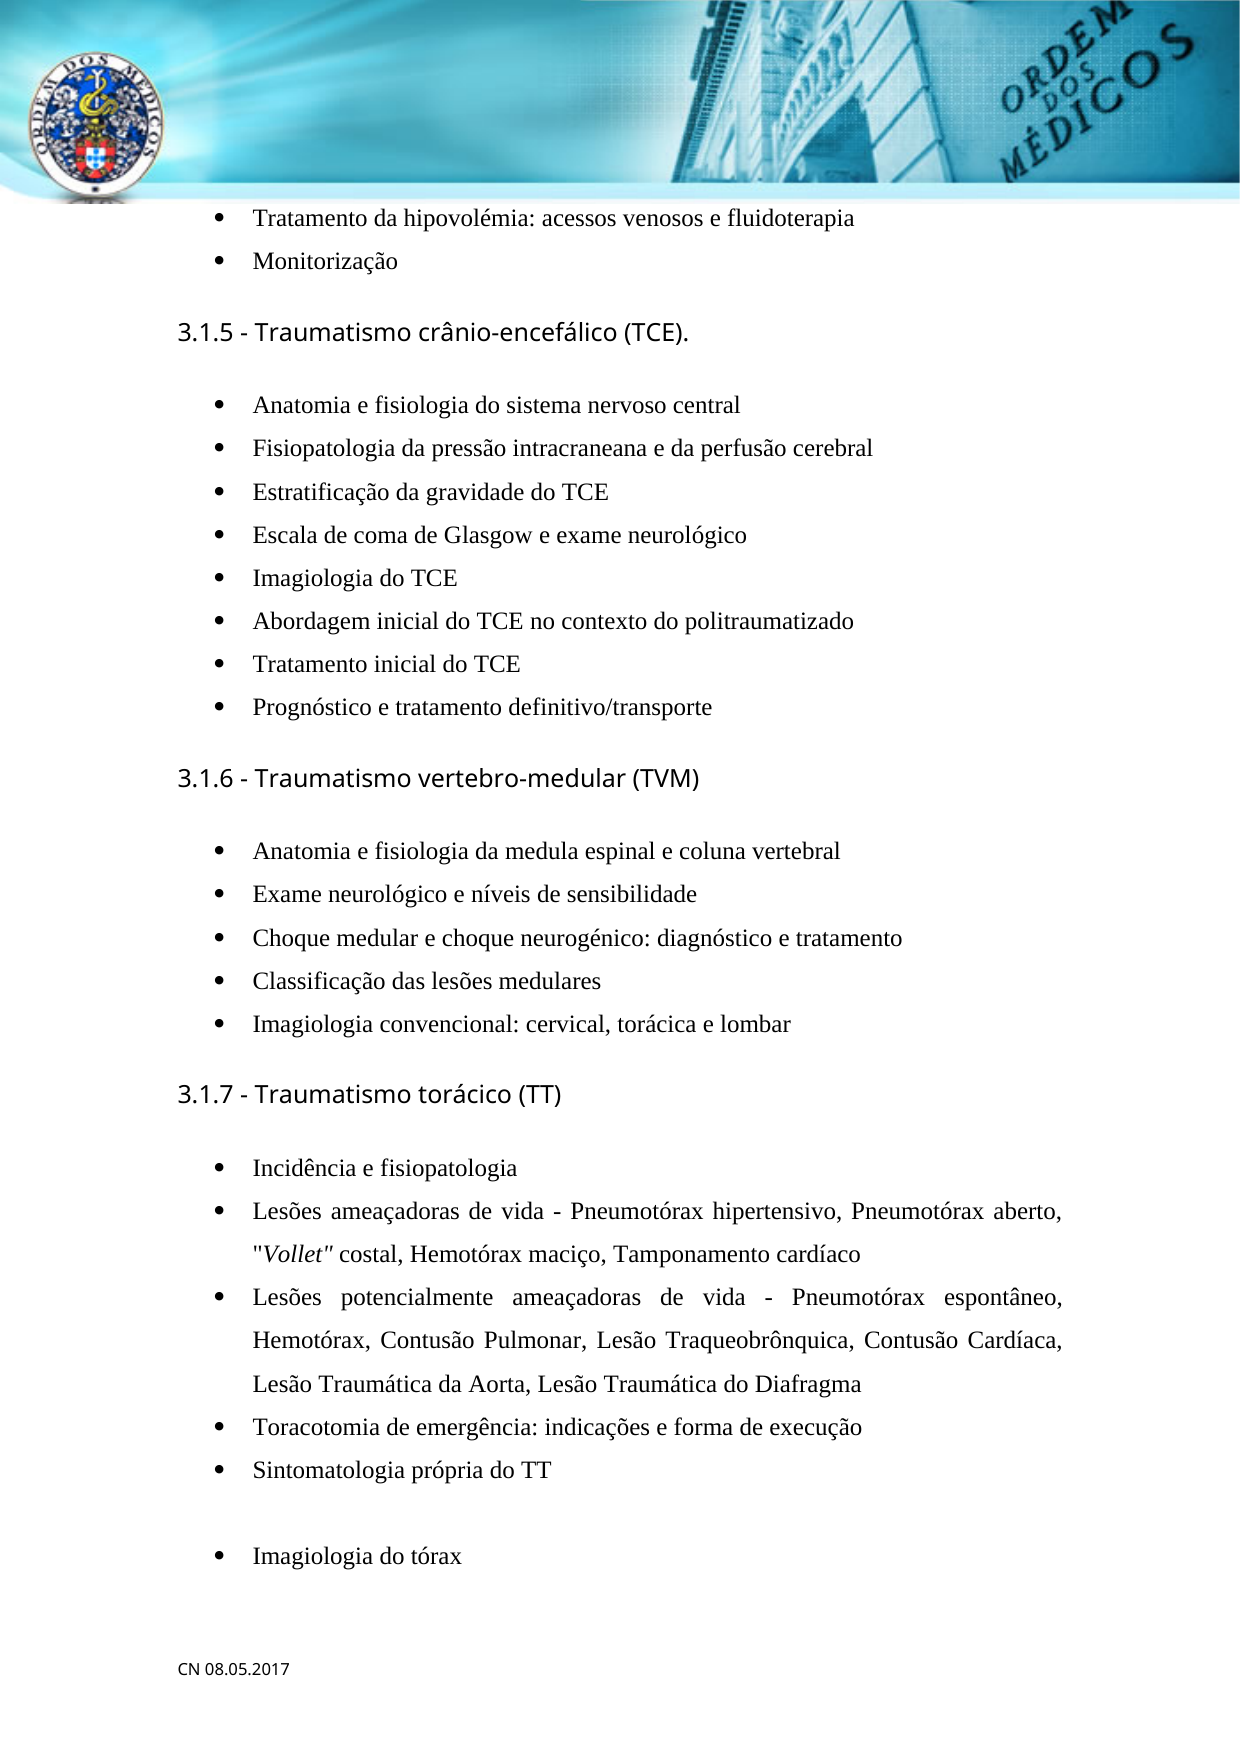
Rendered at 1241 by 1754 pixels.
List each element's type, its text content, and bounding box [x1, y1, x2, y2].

list Exame neurológico e níveis de sensibilidade [215, 879, 1063, 908]
list Estratificação da gravidade do TCE [215, 477, 1063, 505]
text 3.1.6 - Traumatismo vertebro-medular (TVM) [177, 760, 1063, 794]
list Abordagem inicial do TCE no contexto do politraumatizado [215, 606, 1063, 635]
text 3.1.7 - Traumatismo torácico (TT) [177, 1077, 1063, 1111]
list Lesões potencialmente ameaçadoras de vida - Pneumotórax espontâneo, Hemotórax, Contusão Pulmonar, Lesão Traqueobrônquica, Contusão Cardíaca, Lesão Traumática da Aorta, Lesão Traumática do Diafragma [215, 1282, 1063, 1397]
list Fisiopatologia da pressão intracraneana e da perfusão cerebral [215, 433, 1063, 462]
list Incidência e fisiopatologia [215, 1153, 1063, 1182]
list Prognóstico e tratamento definitivo/transporte [215, 692, 1063, 721]
list Choque medular e choque neurogénico: diagnóstico e tratamento [215, 923, 1063, 951]
list Imagiologia do tórax [215, 1541, 1063, 1570]
list Imagiologia convencional: cervical, torácica e lombar [215, 1009, 1063, 1038]
list Sintomatologia própria do TT [215, 1455, 1063, 1484]
list Tratamento inicial do TCE [215, 649, 1063, 678]
list Imagiologia do TCE [215, 563, 1063, 592]
list Anatomia e fisiologia da medula espinal e coluna vertebral [215, 836, 1063, 865]
list Lesões ameaçadoras de vida - Pneumotórax hipertensivo, Pneumotórax aberto, "Vollet" costal, Hemotórax maciço, Tamponamento cardíaco [215, 1196, 1063, 1268]
list Tratamento da hipovolémia: acessos venosos e fluidoterapia [215, 204, 1063, 232]
picture [0, 0, 1240, 204]
list Escala de coma de Glasgow e exame neurológico [215, 520, 1063, 548]
text 3.1.5 - Traumatismo crânio-encefálico (TCE). [177, 314, 1063, 348]
list Classificação das lesões medulares [215, 966, 1063, 994]
list Anatomia e fisiologia do sistema nervoso central [215, 390, 1063, 419]
list Monitorização [215, 246, 1063, 275]
list Toracotomia de emergência: indicações e forma de execução [215, 1412, 1063, 1441]
